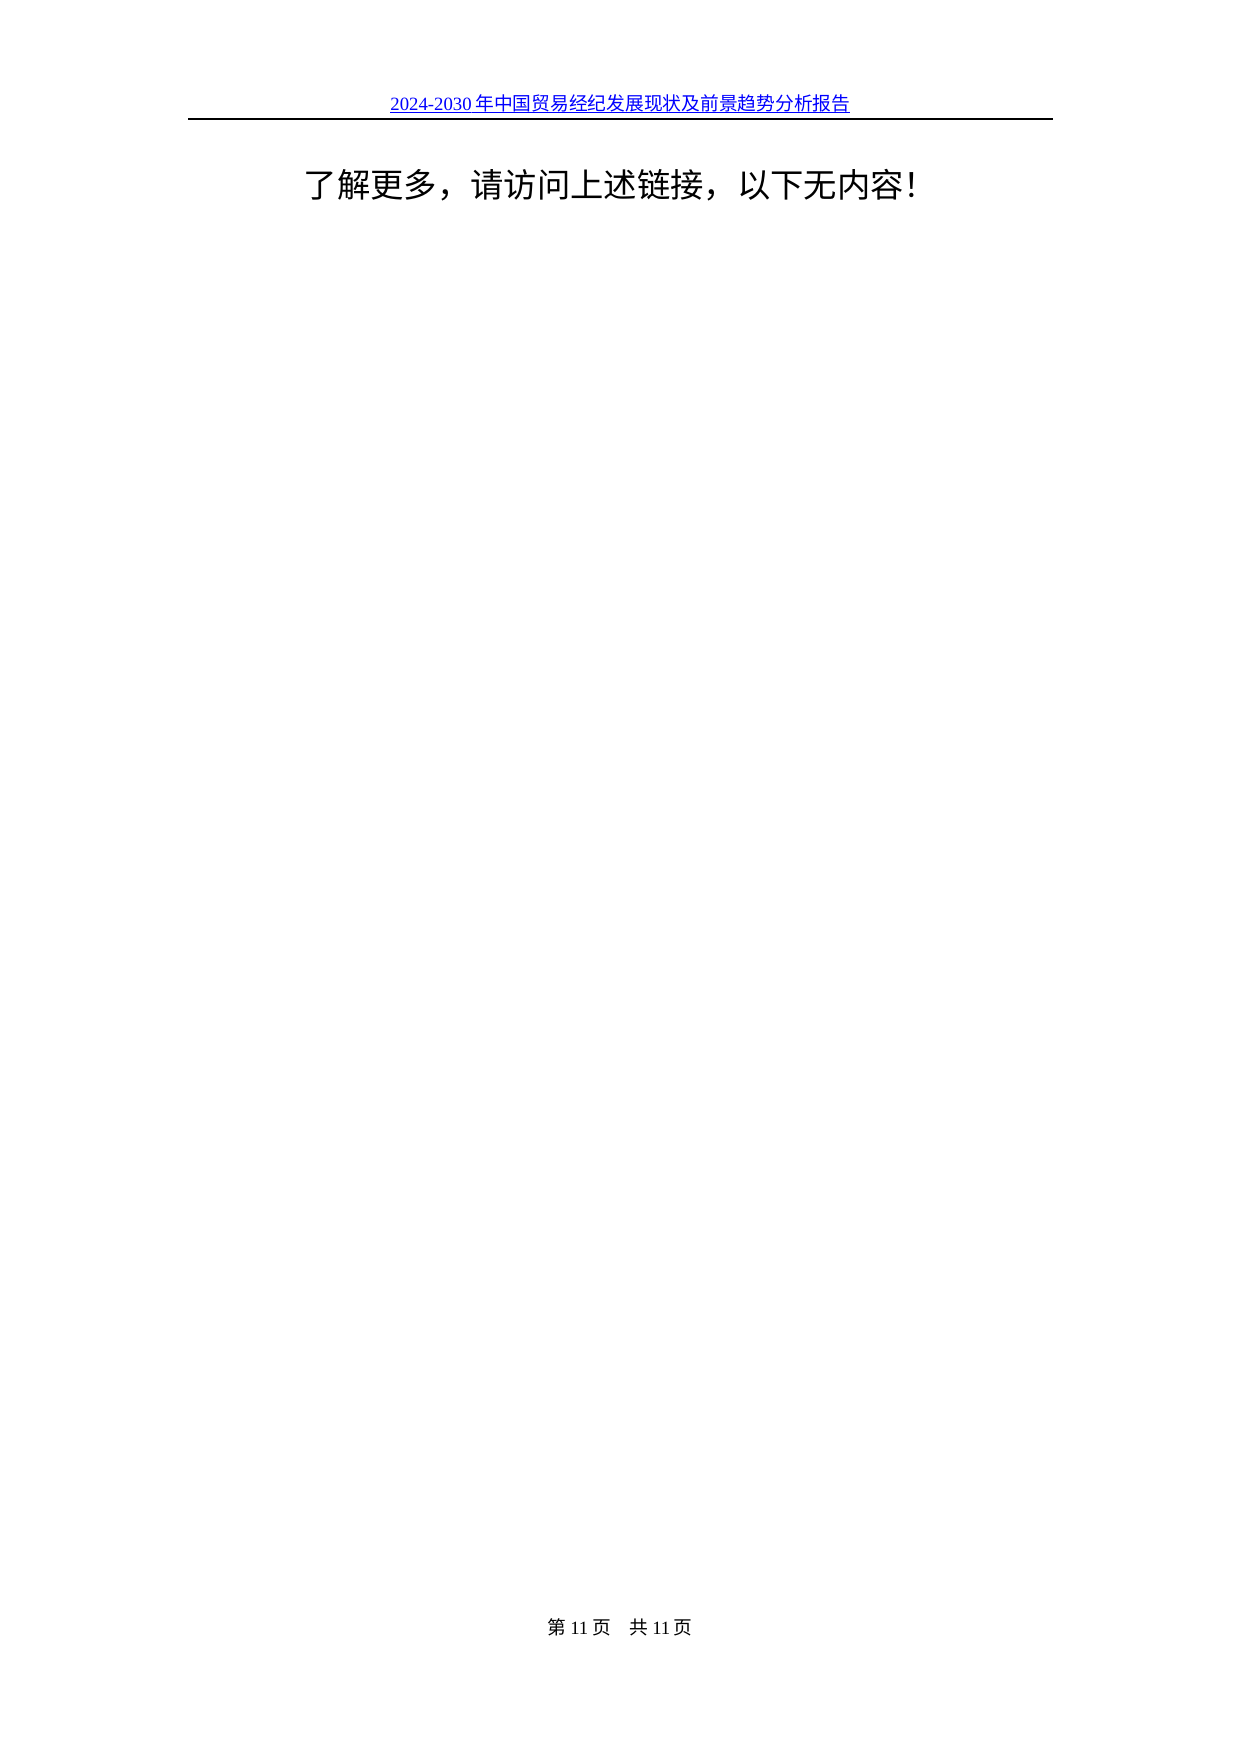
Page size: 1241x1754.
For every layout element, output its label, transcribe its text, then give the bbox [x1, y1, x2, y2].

title 了解更多，请访问上述链接，以下无内容！ [187, 150, 1053, 215]
